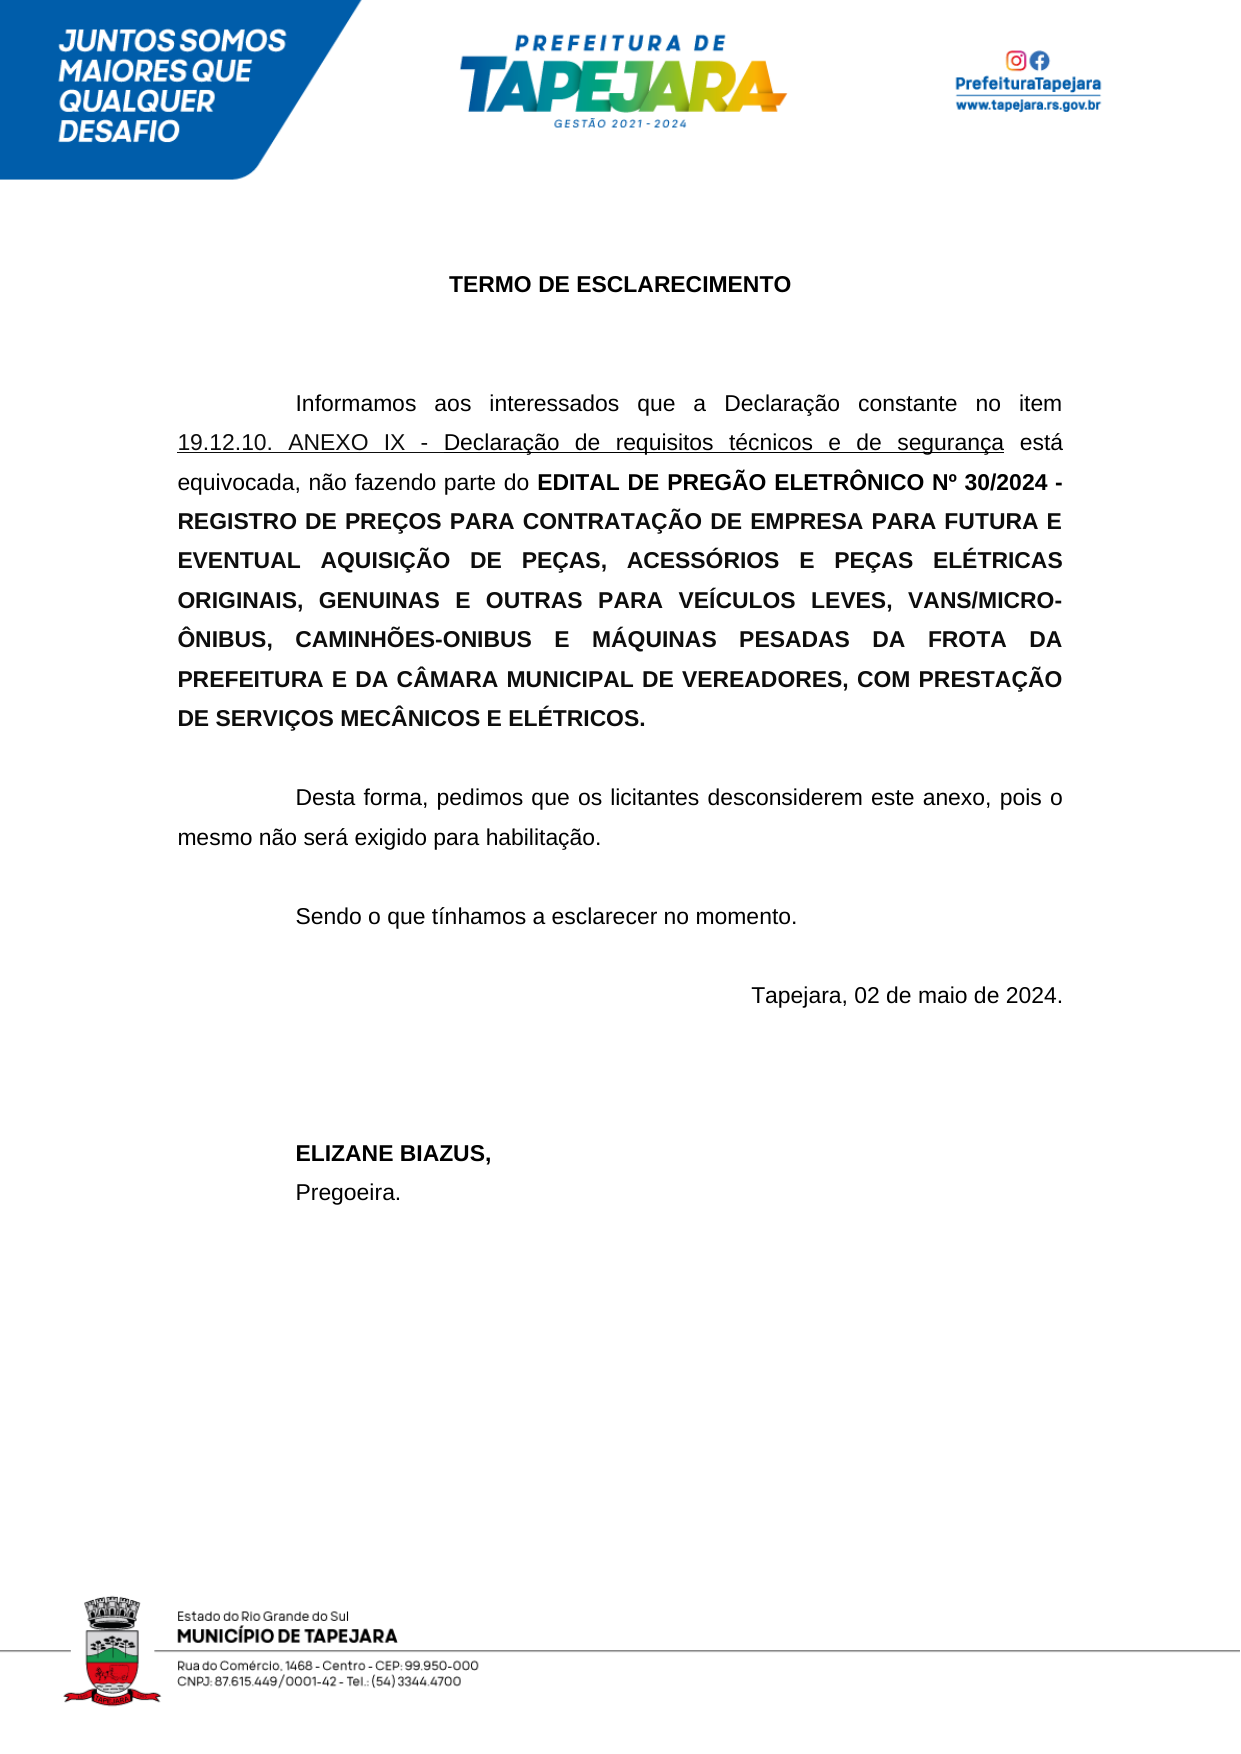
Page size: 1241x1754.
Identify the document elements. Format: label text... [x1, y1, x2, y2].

text Informamos aos interessados que a Declaração constante no item 19.12.10. ANEXO IX - Declaração de requisitos técnicos e de segurança está equivocada, não fazendo parte do EDITAL DE PREGÃO ELETRÔNICO Nº 30/2024 - REGISTRO DE PREÇOS PARA CONTRATAÇÃO DE EMPRESA PARA FUTURA E EVENTUAL AQUISIÇÃO DE PEÇAS, ACESSÓRIOS E PEÇAS ELÉTRICAS ORIGINAIS, GENUINAS E OUTRAS PARA VEÍCULOS LEVES, VANS/MICRO-ÔNIBUS, CAMINHÕES-ONIBUS E MÁQUINAS PESADAS DA FROTA DA PREFEITURA E DA CÂMARA MUNICIPAL DE VEREADORES, COM PRESTAÇÃO DE SERVIÇOS MECÂNICOS E ELÉTRICOS. [177, 389, 1063, 732]
text Pregoeira. [177, 1179, 1063, 1205]
text ELIZANE BIAZUS, [177, 1139, 1063, 1166]
text TERMO DE ESCLARECIMENTO [177, 271, 1063, 297]
text Desta forma, pedimos que os licitantes desconsiderem este anexo, pois o mesmo não será exigido para habilitação. [177, 784, 1063, 850]
text Sendo o que tínhamos a esclarecer no momento. [177, 903, 1063, 929]
text Tapejara, 02 de maio de 2024. [177, 982, 1063, 1008]
picture [0, 0, 1240, 1747]
